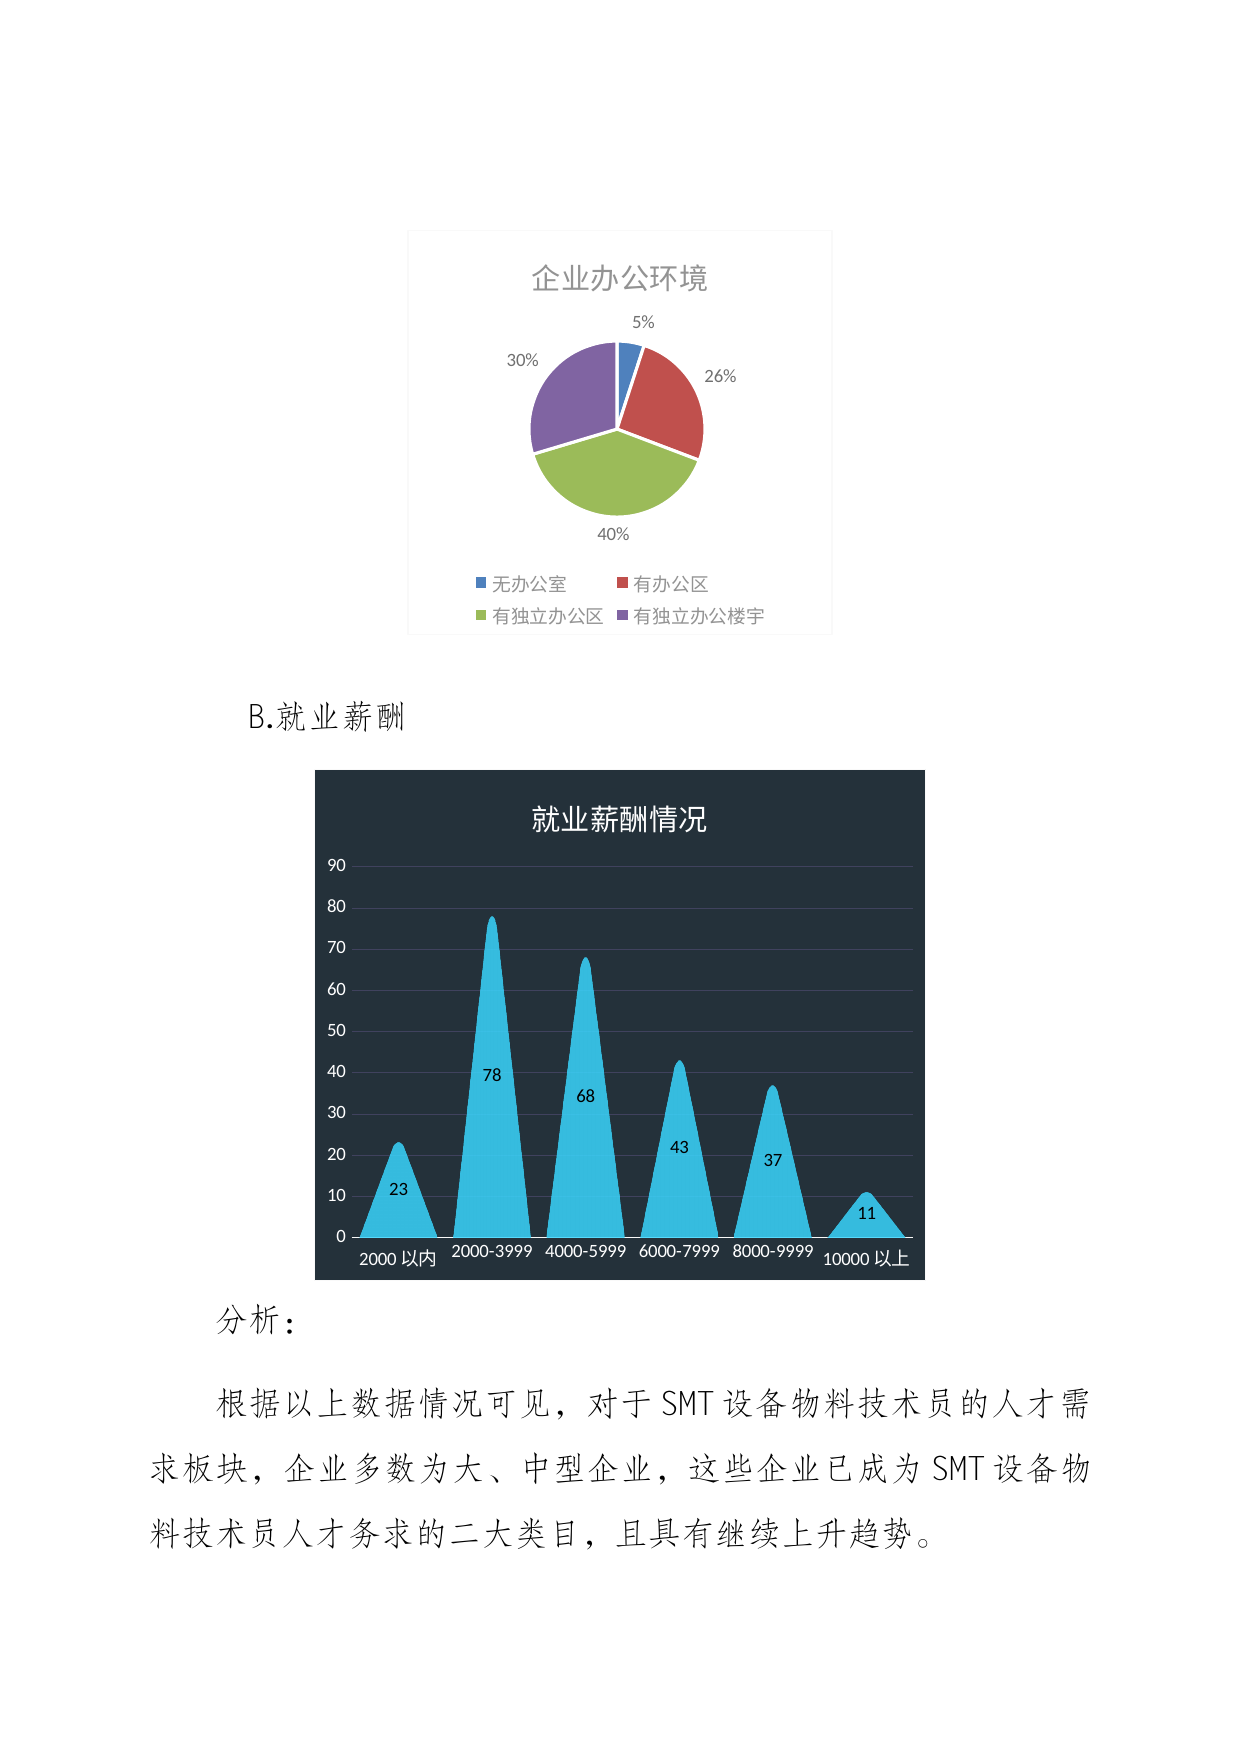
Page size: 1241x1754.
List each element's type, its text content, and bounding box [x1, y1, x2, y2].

text 根据以上数据情况可见，对于SMT设备物料技术员的人才需求板块，企业多数为大、中型企业，这些企业已成为SMT设备物料技术员人才务求的二大类目，且具有继续上升趋势。 [148, 1372, 1093, 1567]
picture [827, 1192, 906, 1238]
text 分析： [148, 1289, 1093, 1354]
picture [453, 916, 531, 1238]
picture [359, 1142, 438, 1238]
picture [640, 1060, 719, 1238]
picture [546, 957, 625, 1238]
text B.就业薪酬 [148, 685, 1093, 750]
picture [733, 1085, 812, 1238]
